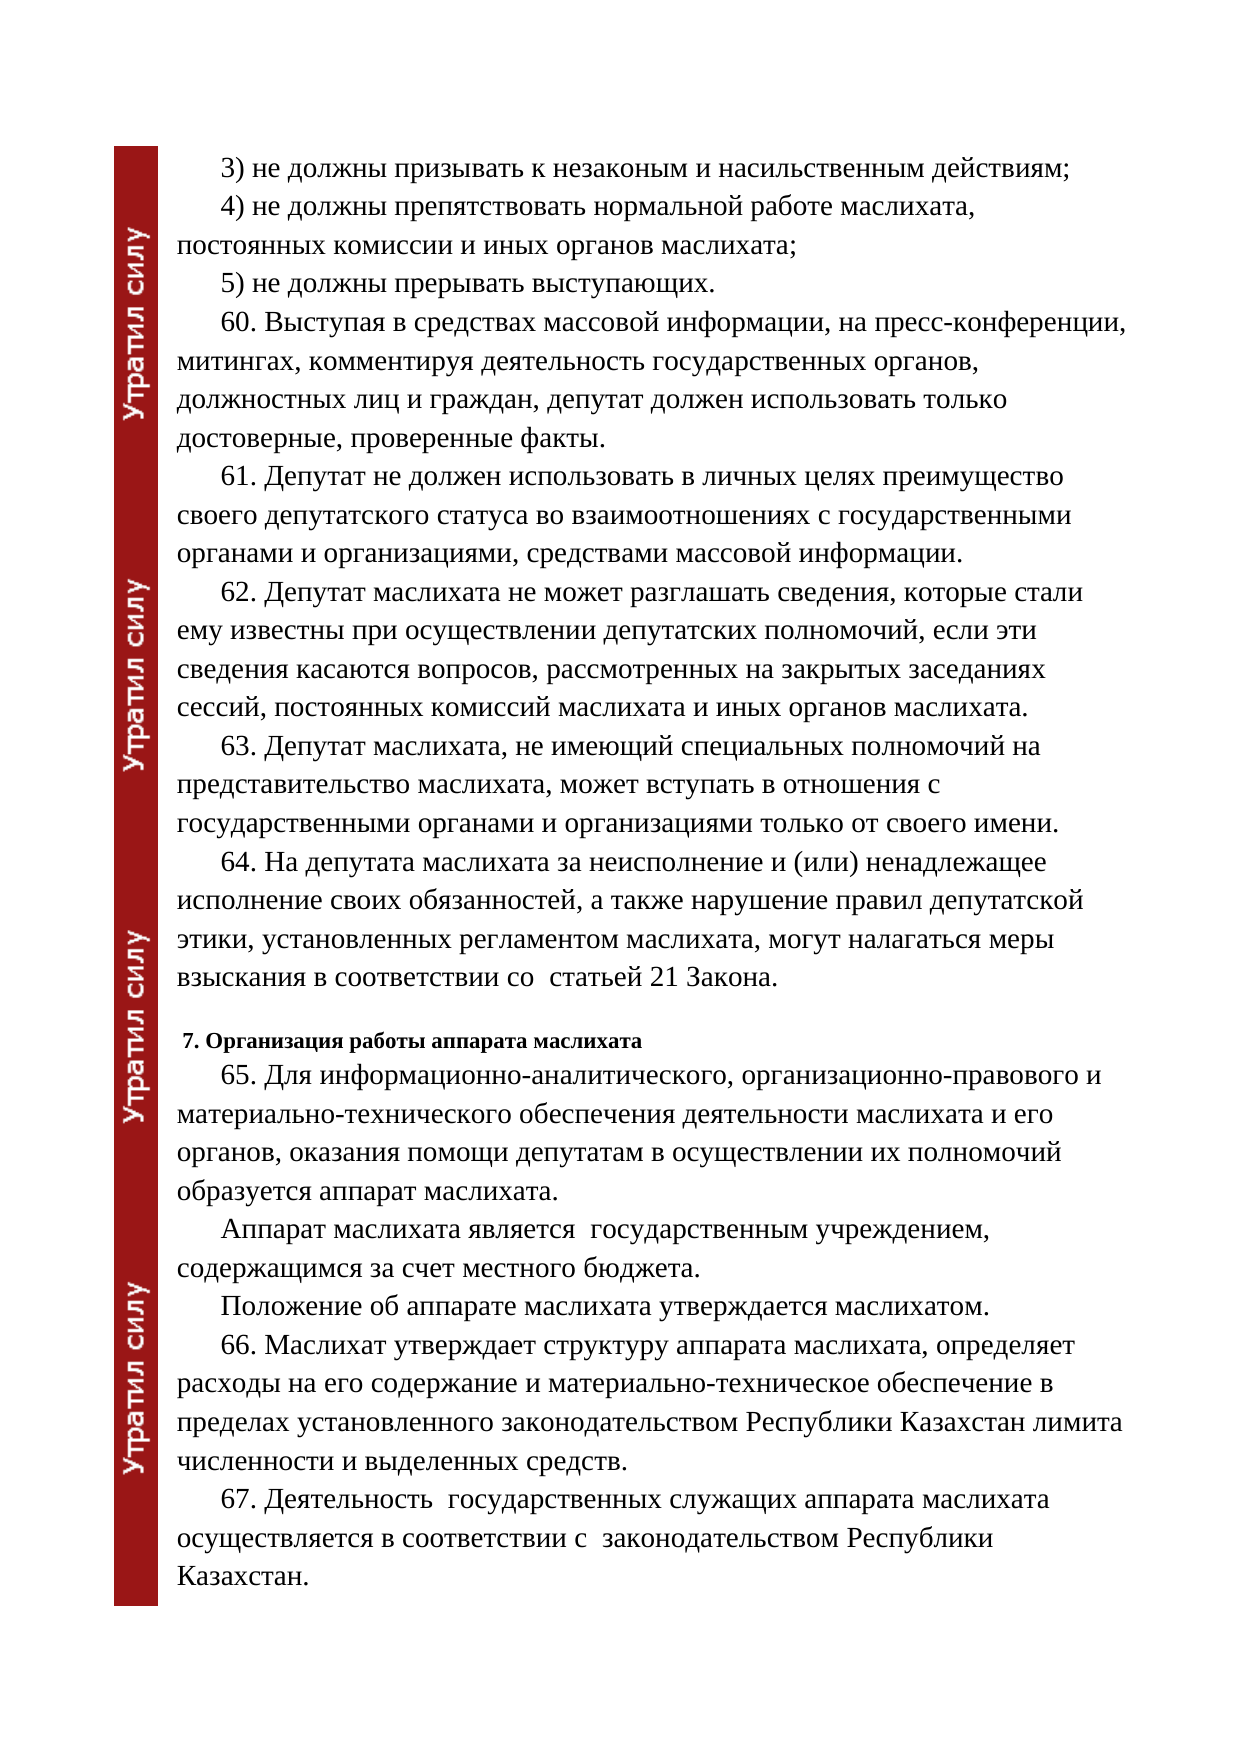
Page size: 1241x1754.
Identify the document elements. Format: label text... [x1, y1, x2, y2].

text 7. Организация работы аппарата маслихата [112, 1027, 1128, 1053]
picture [114, 1053, 158, 1057]
picture [114, 146, 158, 150]
picture [114, 1023, 158, 1027]
picture [114, 1592, 158, 1606]
